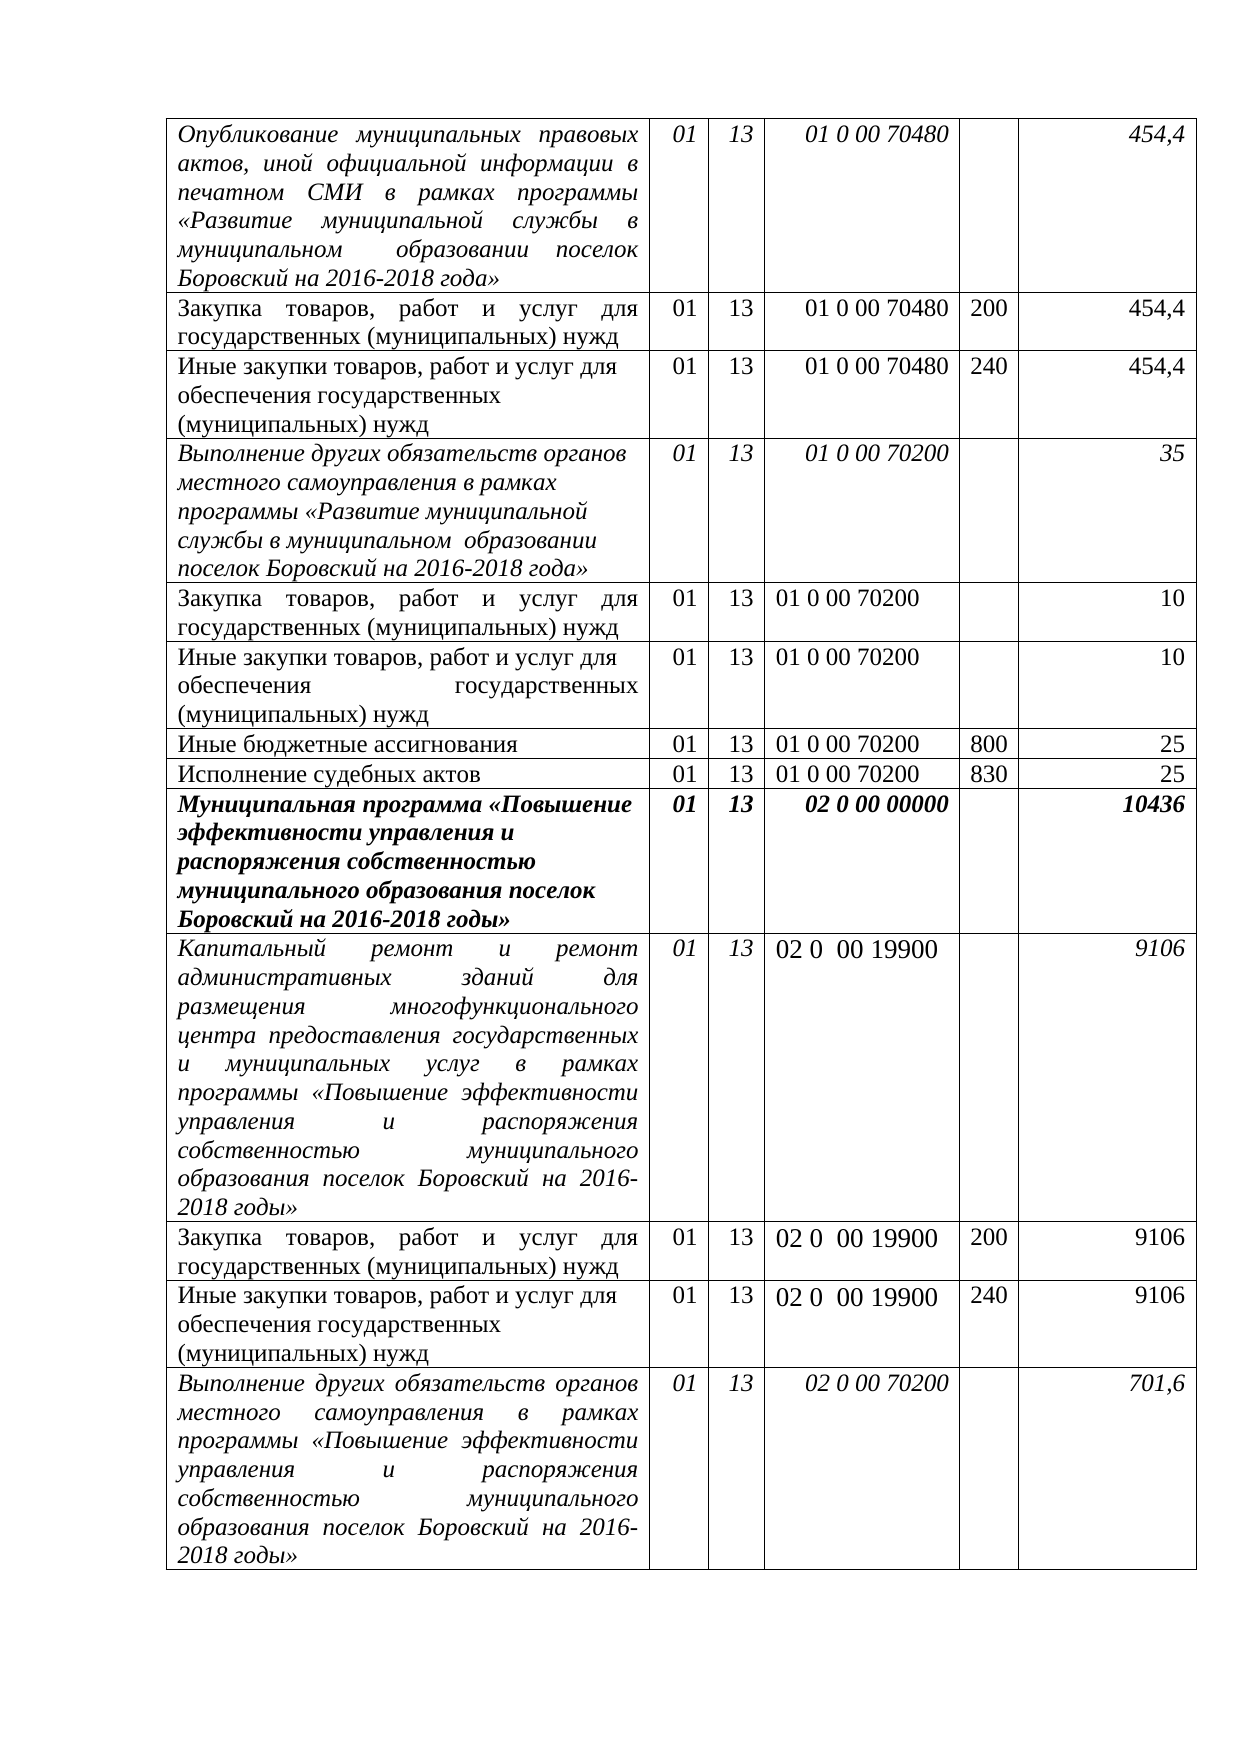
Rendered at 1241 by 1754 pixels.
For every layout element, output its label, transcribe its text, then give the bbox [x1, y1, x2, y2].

table_cell 25 [1019, 729, 1196, 758]
table_cell 01 [650, 351, 708, 437]
table_cell Муниципальная программа «Повышение эффективности управления и распоряжения собственностью муниципального образования поселок Боровский на 2016-2018 годы» [167, 789, 649, 932]
table_cell 240 [960, 1281, 1018, 1367]
table_cell 02 0 00 70200 [765, 1368, 959, 1569]
table_cell Исполнение судебных актов [167, 759, 649, 788]
table_cell Выполнение других обязательств органов местного самоуправления в рамках программы «Повышение эффективности управления и распоряжения собственностью муниципального образования поселок Боровский на 2016-2018 годы» [167, 1368, 649, 1569]
table_cell Выполнение других обязательств органов местного самоуправления в рамках программы «Развитие муниципальной службы в муниципальном образовании поселок Боровский на 2016-2018 года» [167, 439, 649, 582]
table_cell 02 0 00 19900 [765, 934, 959, 1221]
table_cell 13 [709, 1368, 764, 1569]
table_cell 01 [650, 759, 708, 788]
table_cell 13 [709, 293, 764, 350]
table_cell 13 [709, 642, 764, 728]
table_cell [960, 789, 1018, 932]
table_cell 01 [650, 1281, 708, 1367]
table_cell 01 [650, 789, 708, 932]
table_cell 9106 [1019, 1222, 1196, 1279]
table_cell 454,4 [1019, 119, 1196, 292]
table_cell 01 [650, 934, 708, 1221]
table_cell 13 [709, 1281, 764, 1367]
table_cell 454,4 [1019, 351, 1196, 437]
table_cell 13 [709, 789, 764, 932]
table_cell 13 [709, 119, 764, 292]
table_cell 01 [650, 119, 708, 292]
table_cell 01 0 00 70480 [765, 119, 959, 292]
table_cell Иные закупки товаров, работ и услуг для обеспечения государственных (муниципальных) нужд [167, 1281, 649, 1367]
table_cell 01 0 00 70200 [765, 729, 959, 758]
table_cell 01 0 00 70200 [765, 439, 959, 582]
table_cell 9106 [1019, 934, 1196, 1221]
table_cell 200 [960, 1222, 1018, 1279]
table_cell 13 [709, 439, 764, 582]
table_cell 10436 [1019, 789, 1196, 932]
table_cell 454,4 [1019, 293, 1196, 350]
table_cell [960, 583, 1018, 641]
table_cell 13 [709, 583, 764, 641]
table_cell [960, 1368, 1018, 1569]
table_cell Опубликование муниципальных правовых актов, иной официальной информации в печатном СМИ в рамках программы «Развитие муниципальной службы в муниципальном образовании поселок Боровский на 2016-2018 года» [167, 119, 649, 292]
table_cell 01 0 00 70200 [765, 583, 959, 641]
table_cell 02 0 00 19900 [765, 1281, 959, 1367]
table_cell 01 [650, 583, 708, 641]
table_cell 13 [709, 729, 764, 758]
table_cell 13 [709, 1222, 764, 1279]
table_cell Капитальный ремонт и ремонт административных зданий для размещения многофункционального центра предоставления государственных и муниципальных услуг в рамках программы «Повышение эффективности управления и распоряжения собственностью муниципального образования поселок Боровский на 2016-2018 годы» [167, 934, 649, 1221]
table_cell Закупка товаров, работ и услуг для государственных (муниципальных) нужд [167, 1222, 649, 1279]
table_cell 13 [709, 351, 764, 437]
table_cell [960, 119, 1018, 292]
table_cell 13 [709, 934, 764, 1221]
table_cell 10 [1019, 583, 1196, 641]
table_cell Иные закупки товаров, работ и услуг для обеспечения государственных (муниципальных) нужд [167, 642, 649, 728]
table_cell 01 0 00 70200 [765, 759, 959, 788]
table_cell 800 [960, 729, 1018, 758]
table_cell 01 [650, 439, 708, 582]
table_cell [960, 642, 1018, 728]
table_cell 01 0 00 70200 [765, 642, 959, 728]
table_cell 13 [709, 759, 764, 788]
table_cell 01 [650, 729, 708, 758]
table_cell Иные закупки товаров, работ и услуг для обеспечения государственных (муниципальных) нужд [167, 351, 649, 437]
table_cell 701,6 [1019, 1368, 1196, 1569]
table_cell Закупка товаров, работ и услуг для государственных (муниципальных) нужд [167, 293, 649, 350]
table_cell 10 [1019, 642, 1196, 728]
table_cell 02 0 00 19900 [765, 1222, 959, 1279]
table_cell 01 [650, 1368, 708, 1569]
table_cell 01 [650, 1222, 708, 1279]
table_cell [960, 439, 1018, 582]
table_cell 830 [960, 759, 1018, 788]
table_cell 01 [650, 642, 708, 728]
table_cell [960, 934, 1018, 1221]
table_cell 9106 [1019, 1281, 1196, 1367]
table_cell 01 [650, 293, 708, 350]
table_cell 01 0 00 70480 [765, 351, 959, 437]
table_cell 25 [1019, 759, 1196, 788]
table_cell 35 [1019, 439, 1196, 582]
table_cell 200 [960, 293, 1018, 350]
table_cell 02 0 00 00000 [765, 789, 959, 932]
table_cell Закупка товаров, работ и услуг для государственных (муниципальных) нужд [167, 583, 649, 641]
table_cell Иные бюджетные ассигнования [167, 729, 649, 758]
table_cell 01 0 00 70480 [765, 293, 959, 350]
table_cell 240 [960, 351, 1018, 437]
